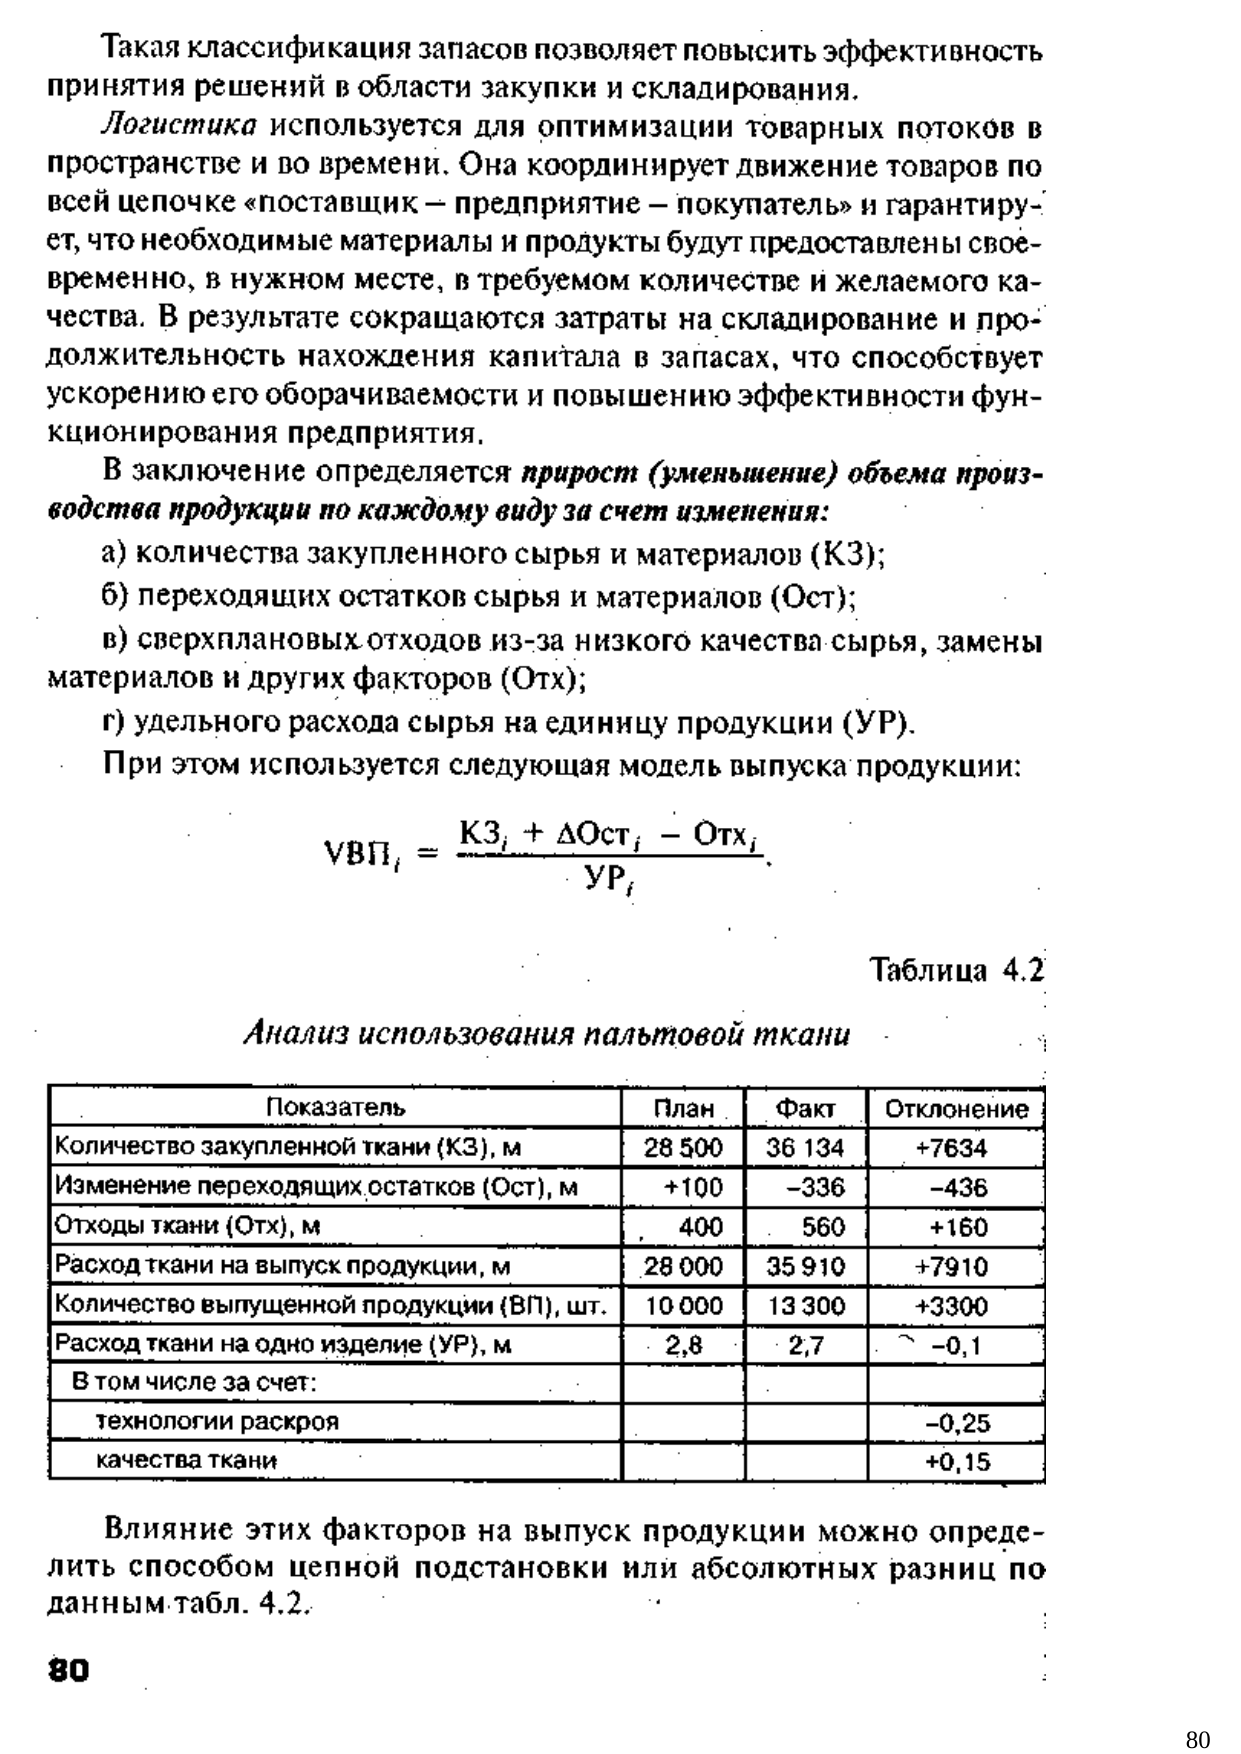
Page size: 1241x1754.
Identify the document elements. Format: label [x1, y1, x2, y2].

picture [29, 30, 1046, 1699]
